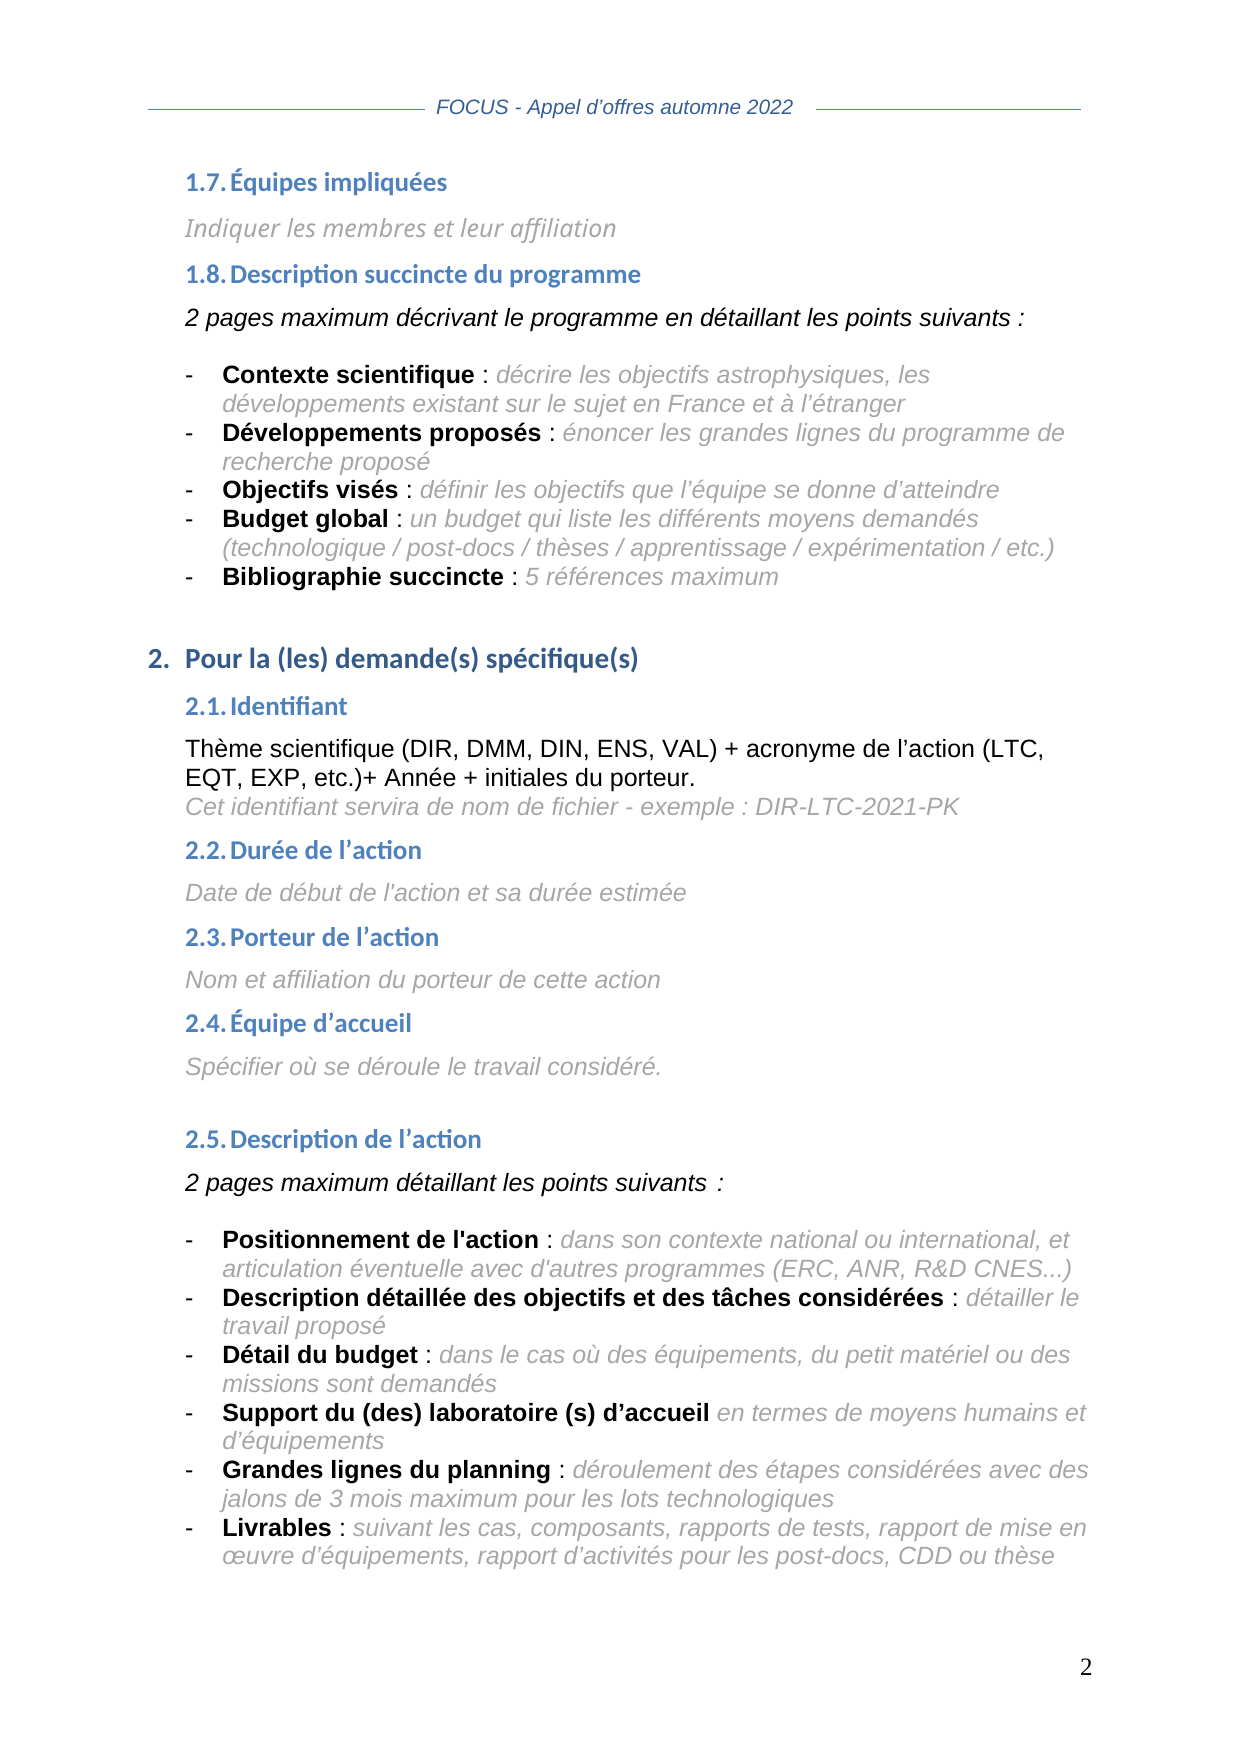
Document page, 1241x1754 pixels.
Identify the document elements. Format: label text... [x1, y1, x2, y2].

list Support du (des) laboratoire (s) d’accueil en termes de moyens humains et d’équipements [185, 1397, 1093, 1455]
text Nom et affiliation du porteur de cette action [185, 965, 1093, 994]
subtitle Équipe d’accueil [185, 1006, 1093, 1039]
list Objectifs visés : définir les objectifs que l’équipe se donne d’atteindre [185, 476, 1093, 504]
list Budget global : un budget qui liste les différents moyens demandés (technologique / post-docs / thèses / apprentissage / expérimentation / etc.) [185, 504, 1093, 562]
text Spécifier où se déroule le travail considéré. [185, 1052, 1093, 1081]
text Date de début de l'action et sa durée estimée [185, 878, 1093, 907]
text Cet identifiant servira de nom de fichier - exemple : DIR-LTC-2021-PK [185, 792, 1093, 820]
subtitle Porteur de l’action [185, 920, 1093, 953]
text 2 pages maximum détaillant les points suivants : [185, 1167, 1093, 1196]
list Grandes lignes du planning : déroulement des étapes considérées avec des jalons de 3 mois maximum pour les lots technologiques [185, 1455, 1093, 1512]
list Positionnement de l'action : dans son contexte national ou international, et articulation éventuelle avec d'autres programmes (ERC, ANR, R&D CNES...) [185, 1225, 1093, 1282]
text Thème scientifique (DIR, DMM, DIN, ENS, VAL) + acronyme de l’action (LTC, EQT, EXP, etc.)+ Année + initiales du porteur. [185, 734, 1093, 792]
subtitle Identifiant [185, 689, 1093, 722]
subtitle Durée de l’action [185, 833, 1093, 866]
list Contexte scientifique : décrire les objectifs astrophysiques, les développements existant sur le sujet en France et à l’étranger [185, 361, 1093, 418]
list Détail du budget : dans le cas où des équipements, du petit matériel ou des missions sont demandés [185, 1340, 1093, 1397]
list Description détaillée des objectifs et des tâches considérées : détailler le travail proposé [185, 1282, 1093, 1340]
list Développements proposés : énoncer les grandes lignes du programme de recherche proposé [185, 418, 1093, 476]
subtitle Description succincte du programme [185, 257, 1093, 291]
subtitle Équipes impliquées [185, 118, 1093, 198]
subtitle Pour la (les) demande(s) spécifique(s) [148, 641, 1093, 676]
text Indiquer les membres et leur affiliation [148, 211, 1093, 245]
list Livrables : suivant les cas, composants, rapports de tests, rapport de mise en œuvre d’équipements, rapport d’activités pour les post-docs, CDD ou thèse [185, 1512, 1093, 1570]
list Bibliographie succincte : 5 références maximum [185, 562, 1093, 591]
subtitle Description de l’action [185, 1122, 1093, 1155]
text 2 pages maximum décrivant le programme en détaillant les points suivants : [185, 303, 1093, 332]
